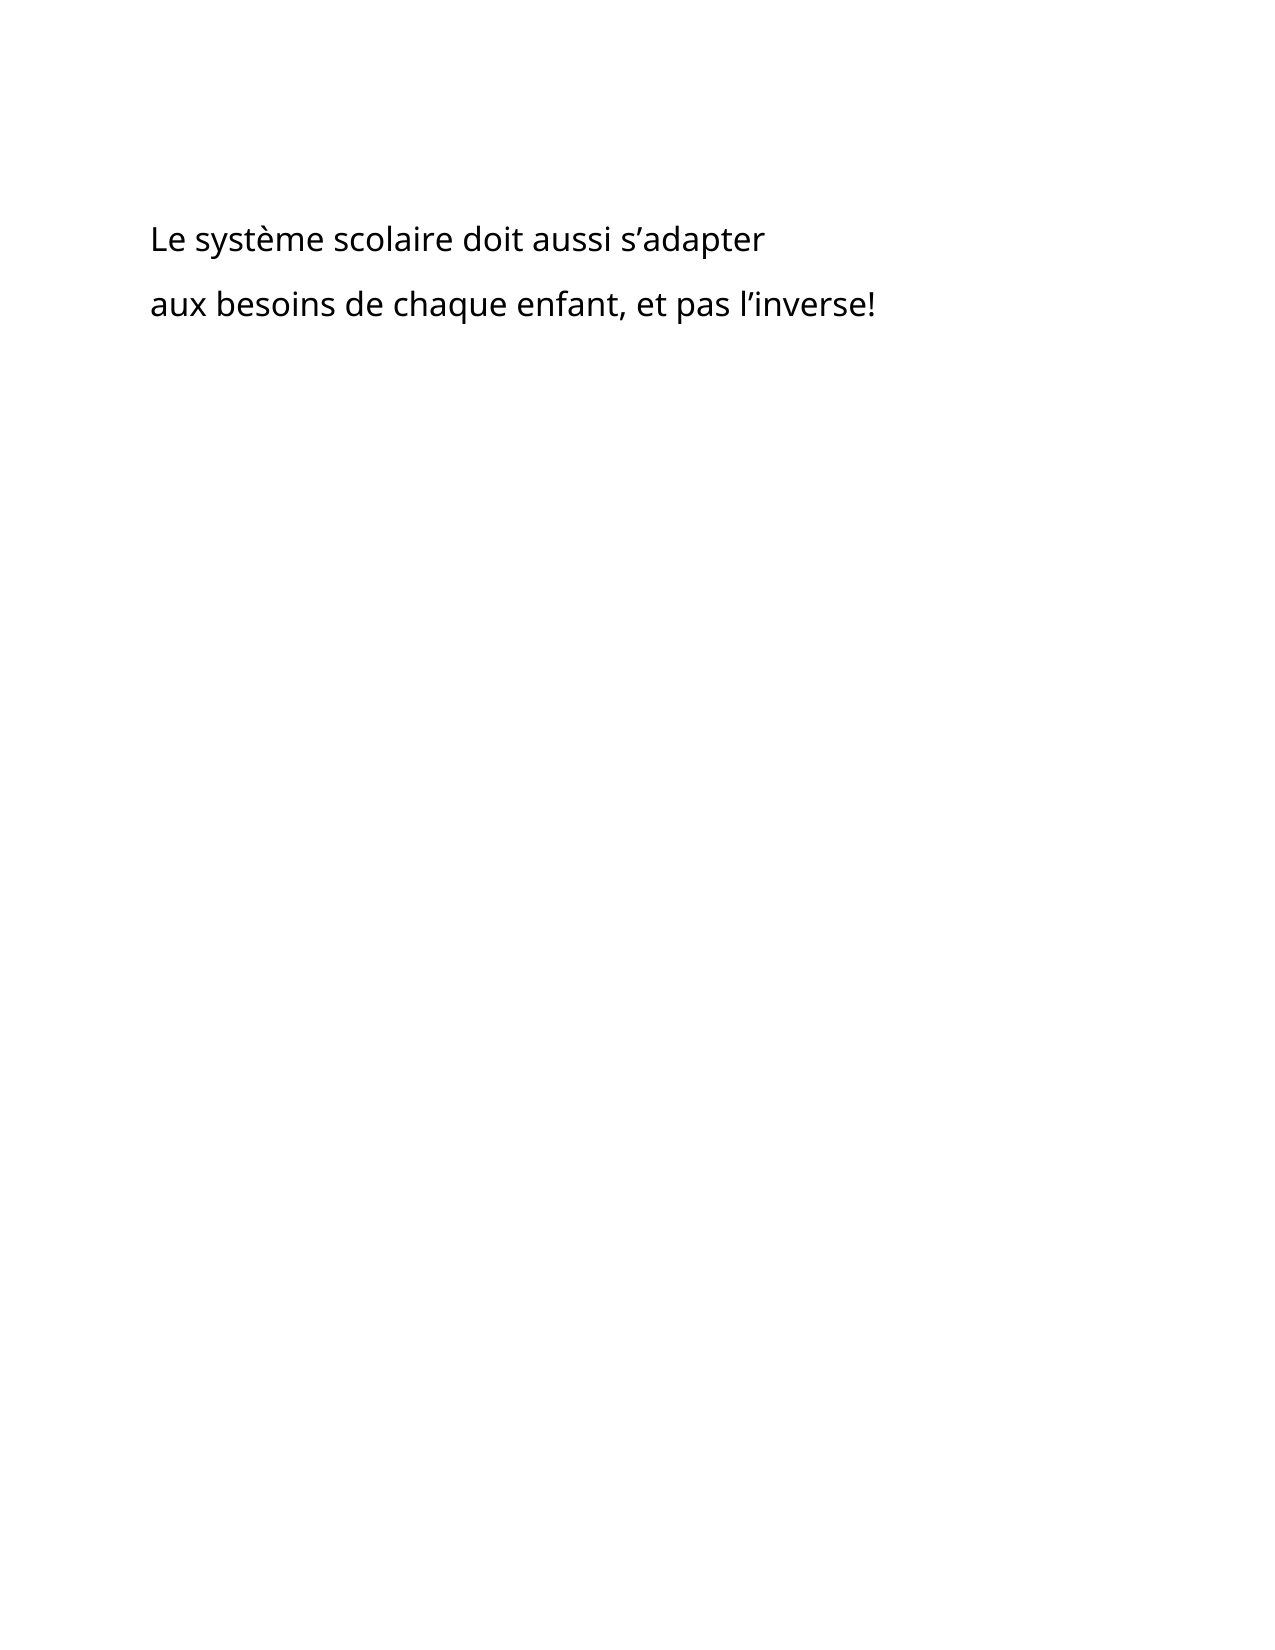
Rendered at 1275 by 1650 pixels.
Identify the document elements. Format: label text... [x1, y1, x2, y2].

text Le système scolaire doit aussi s’adapter [150, 216, 1125, 261]
text aux besoins de chaque enfant, et pas l’inverse! [150, 281, 1125, 327]
